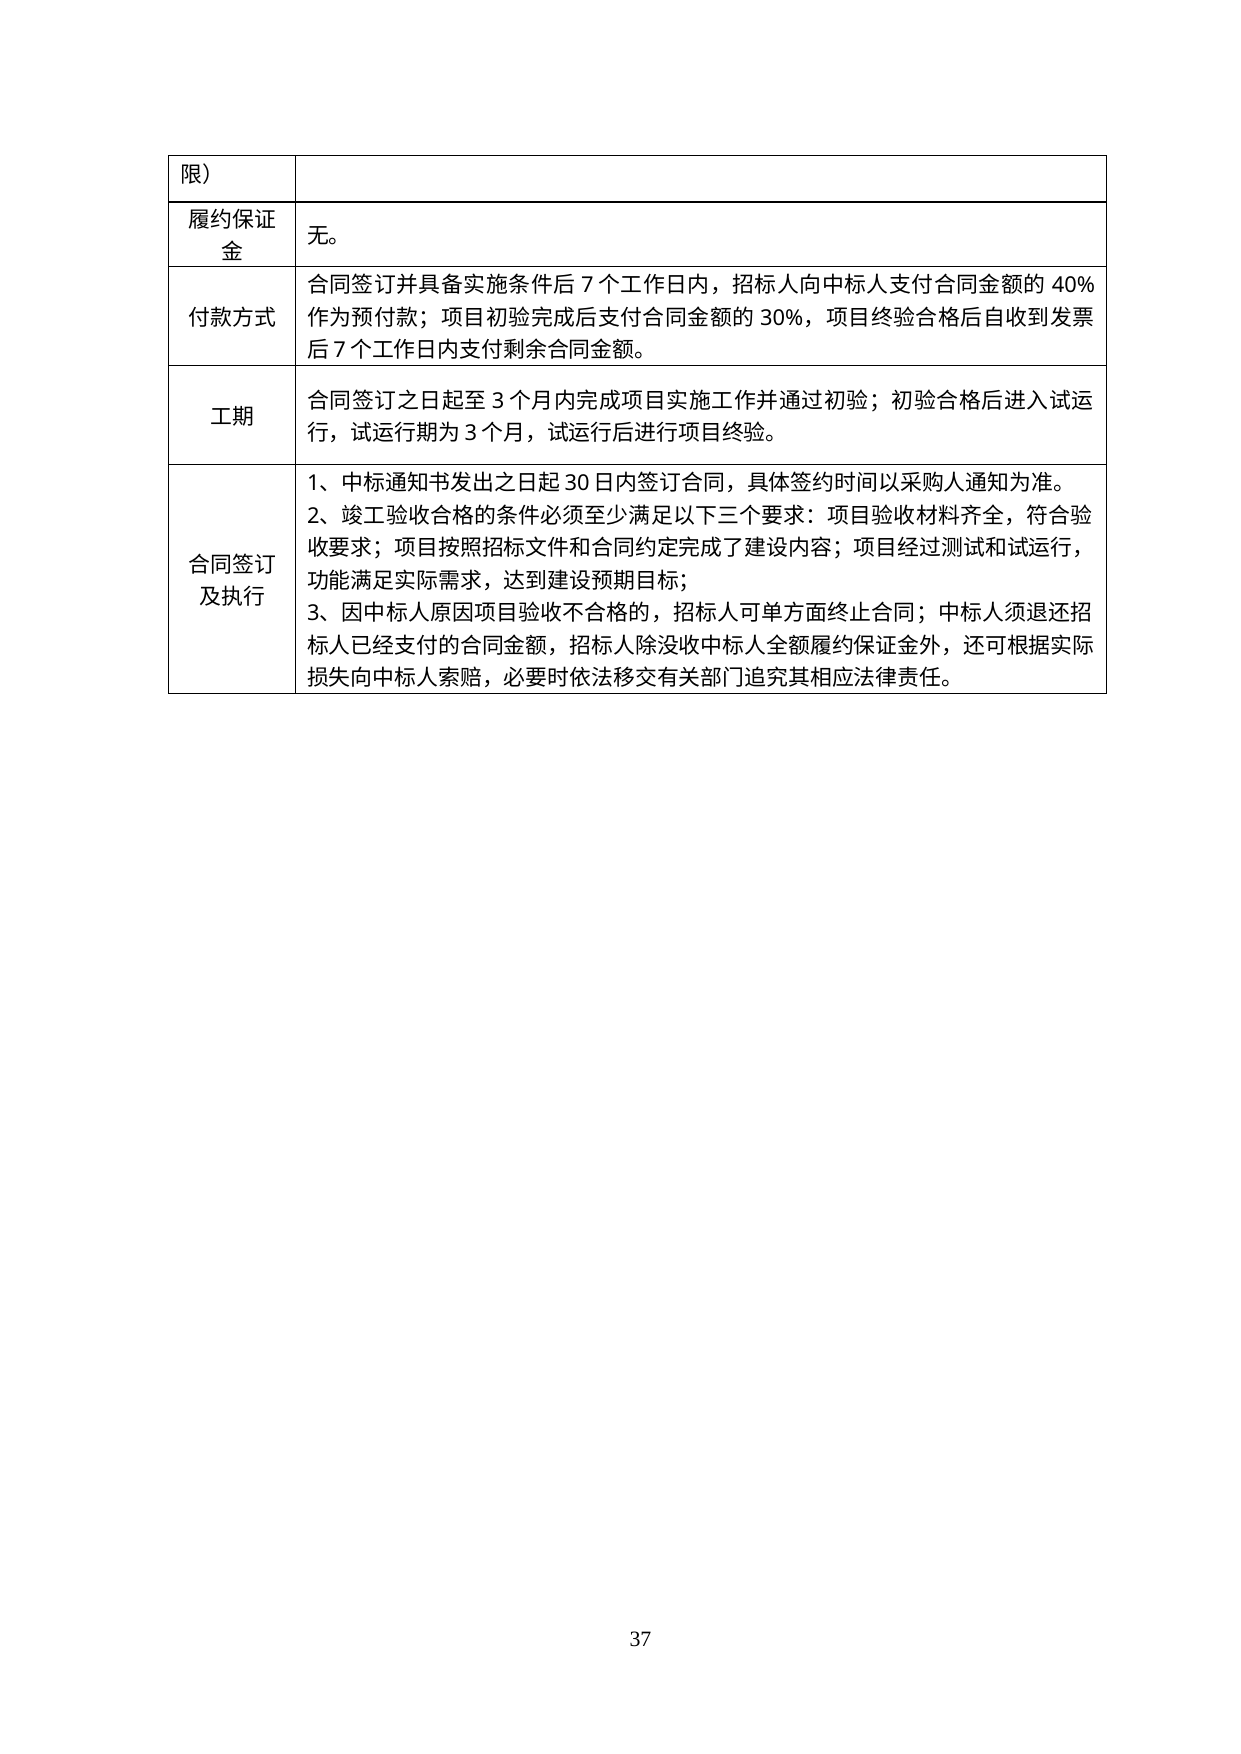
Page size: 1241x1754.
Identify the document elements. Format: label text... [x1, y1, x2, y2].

table_cell 质保期 （运维期限） [169, 156, 295, 201]
table_cell 无。 [296, 203, 1106, 266]
table_cell 合同签订之日起至3个月内完成项目实施工作并通过初验；初验合格后进入试运行，试运行期为3个月，试运行后进行项目终验。 [296, 366, 1106, 464]
table_cell 1、中标通知书发出之日起30日内签订合同，具体签约时间以采购人通知为准。 2、竣工验收合格的条件必须至少满足以下三个要求：项目验收材料齐全，符合验收要求；项目按照招标文件和合同约定完成了建设内容；项目经过测试和试运行，功能满足实际需求，达到建设预期目标； 3、因中标人原因项目验收不合格的，招标人可单方面终止合同；中标人须退还招标人已经支付的合同金额，招标人除没收中标人全额履约保证金外，还可根据实际损失向中标人索赔，必要时依法移交有关部门追究其相应法律责任。 [296, 465, 1106, 692]
table_cell 履约保证金 [169, 203, 295, 266]
table_cell 付款方式 [169, 267, 295, 365]
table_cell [296, 156, 1106, 201]
table_cell 工期 [169, 366, 295, 464]
table_cell 合同签订并具备实施条件后7个工作日内，招标人向中标人支付合同金额的40%作为预付款；项目初验完成后支付合同金额的30%，项目终验合格后自收到发票后7个工作日内支付剩余合同金额。 [296, 267, 1106, 365]
table_cell 合同签订及执行 [169, 465, 295, 692]
